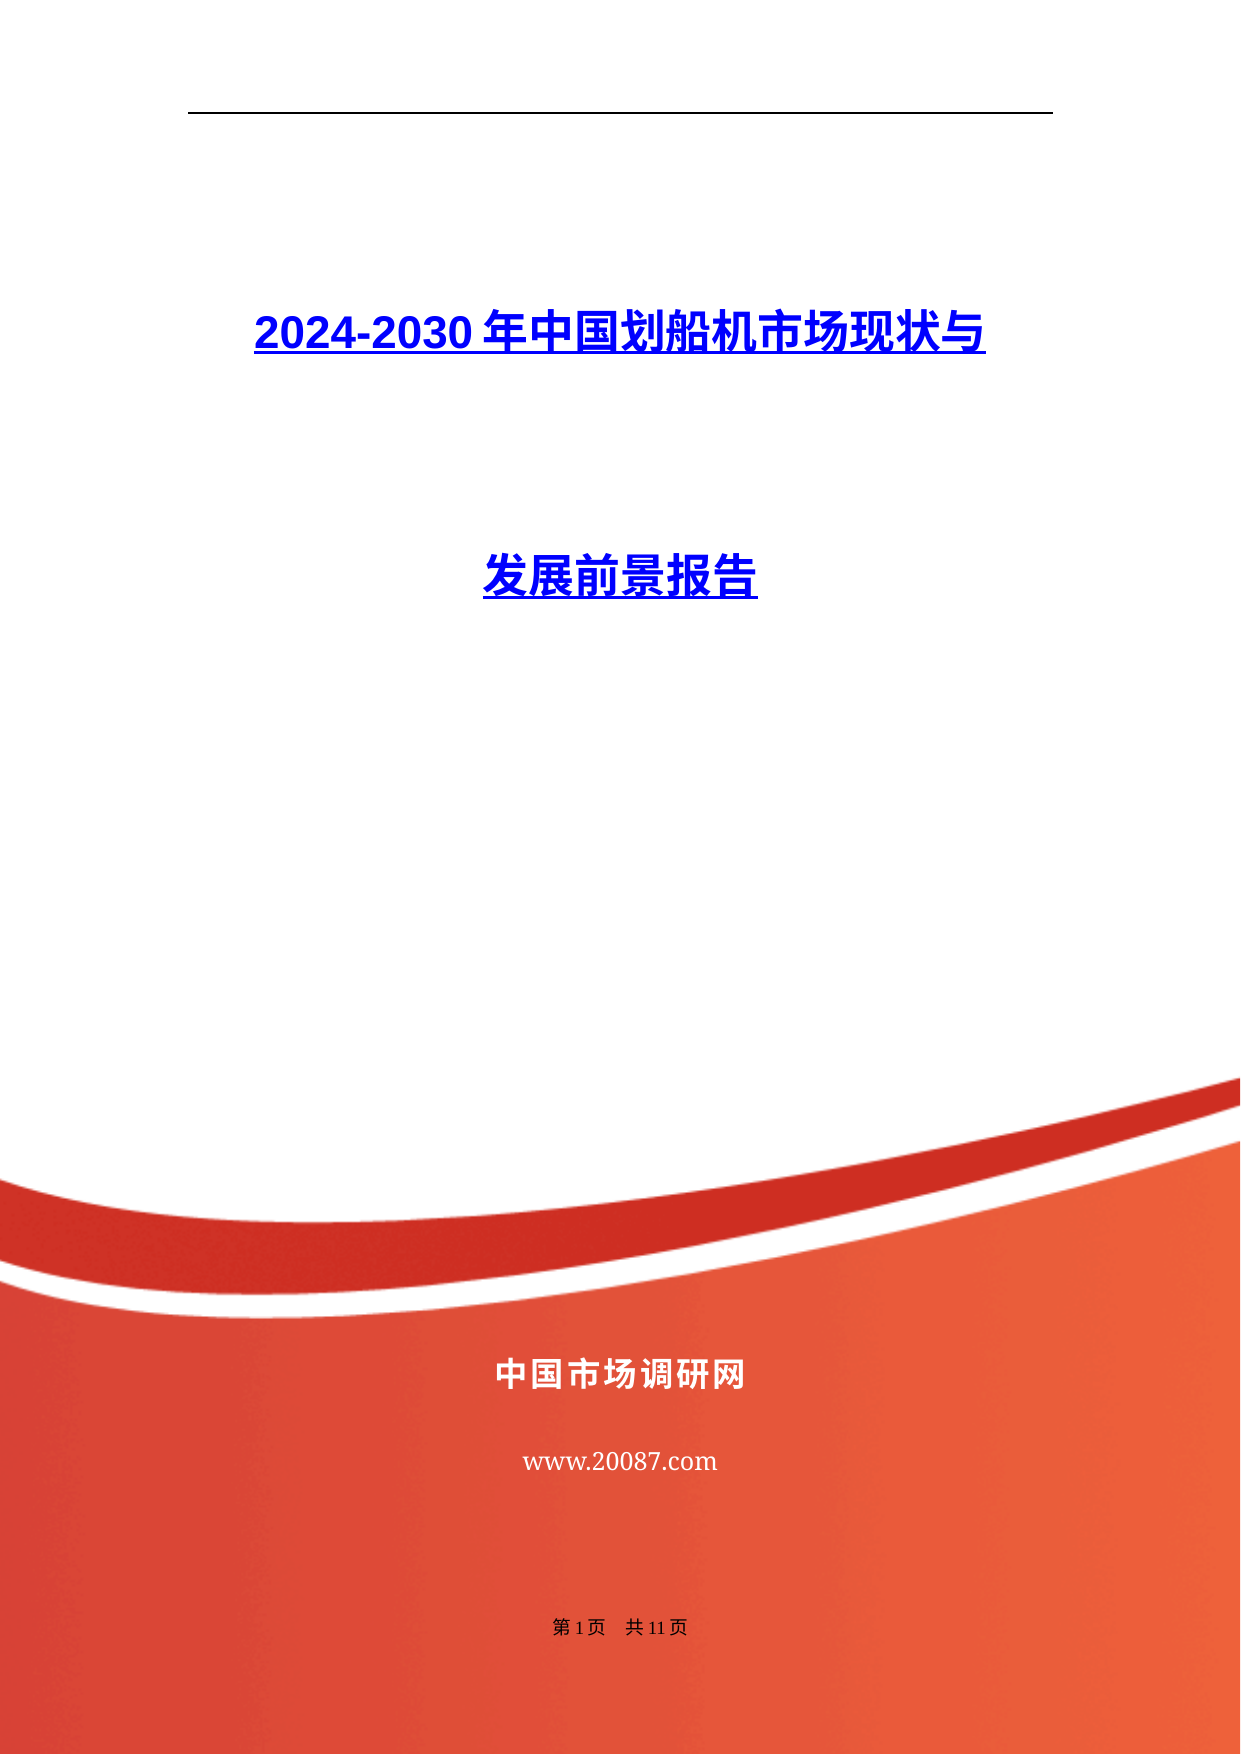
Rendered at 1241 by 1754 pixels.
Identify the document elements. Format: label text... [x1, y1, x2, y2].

subtitle 中国市场调研网 [187, 1339, 1053, 1404]
picture [0, 1006, 1241, 1754]
table_header 2024-2030年中国划船机市场现状与发展前景报告 [188, 207, 1053, 773]
text www.20087.com [187, 1428, 1053, 1493]
